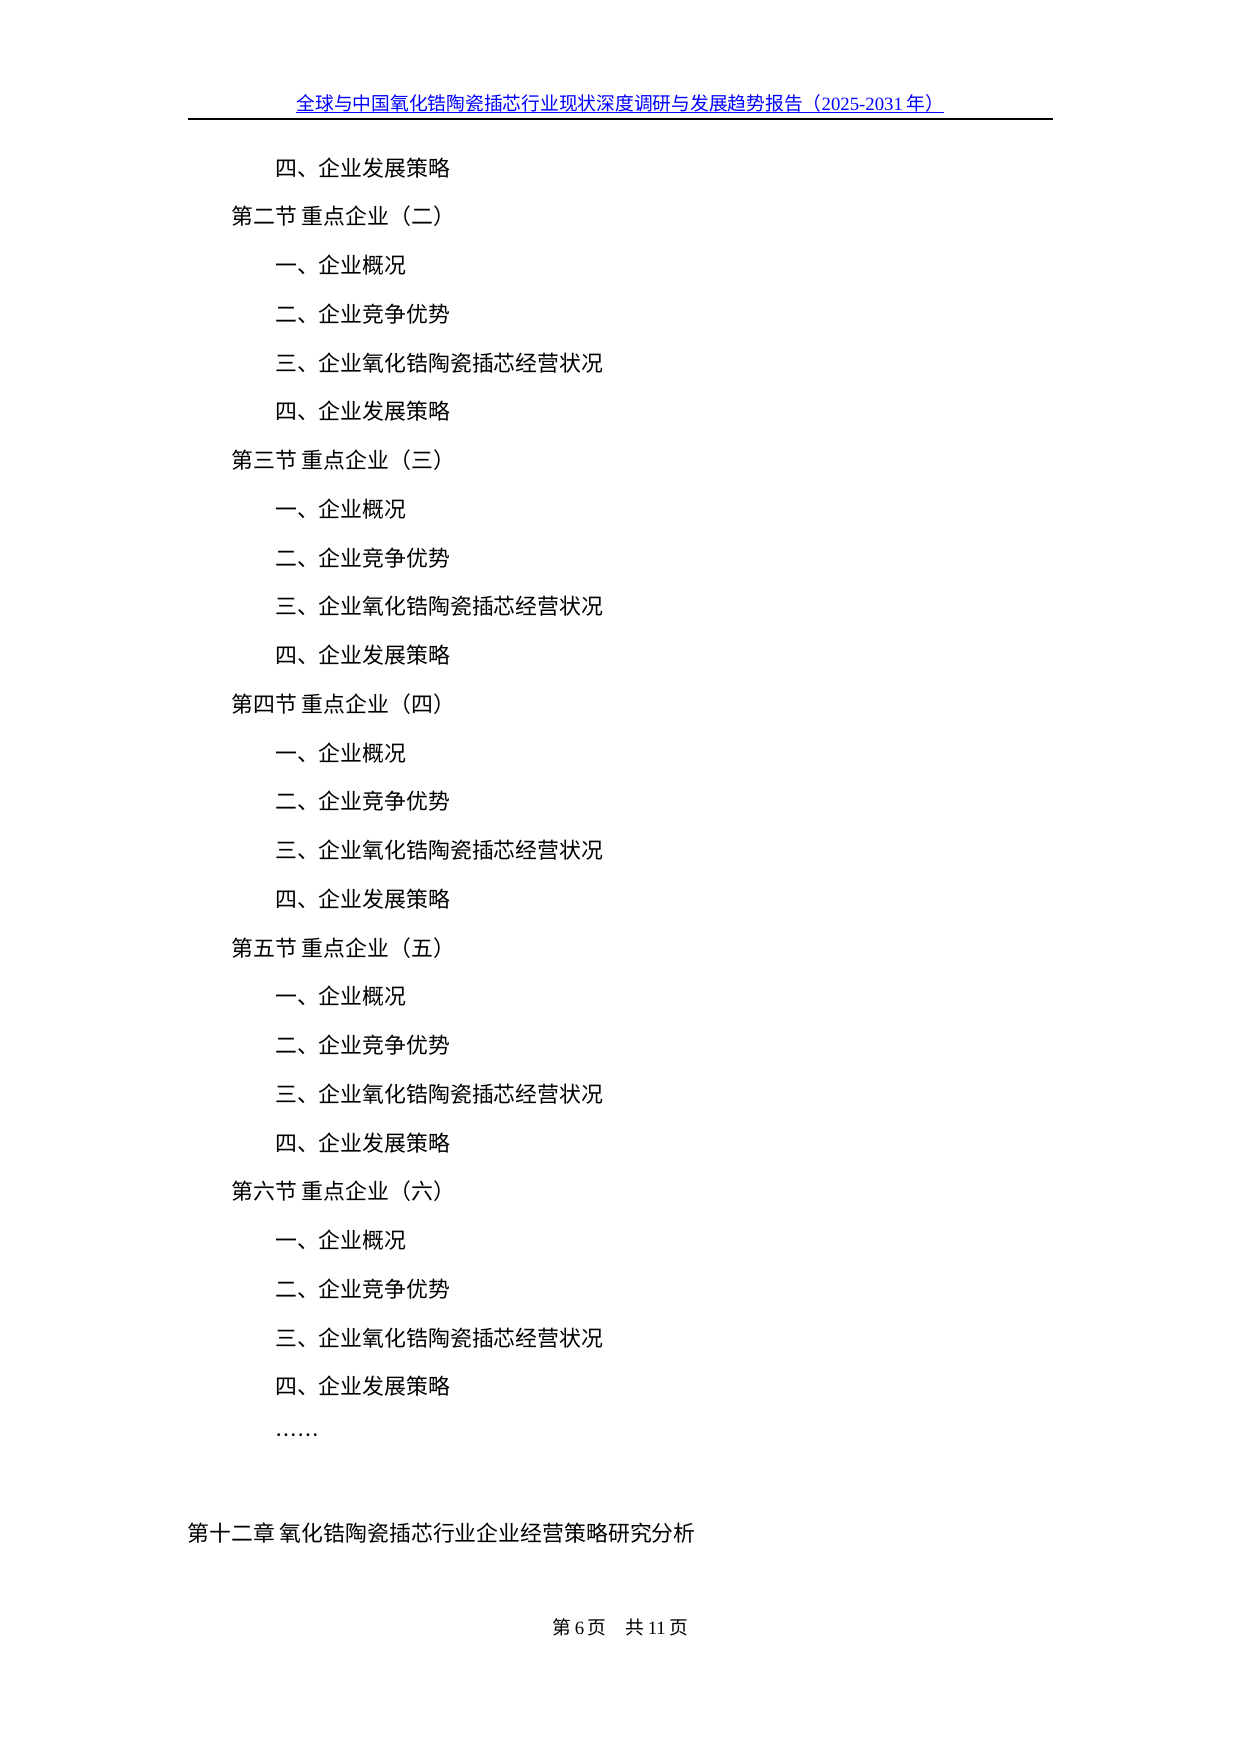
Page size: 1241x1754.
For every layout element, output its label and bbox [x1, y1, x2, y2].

text [187, 150, 1053, 1548]
